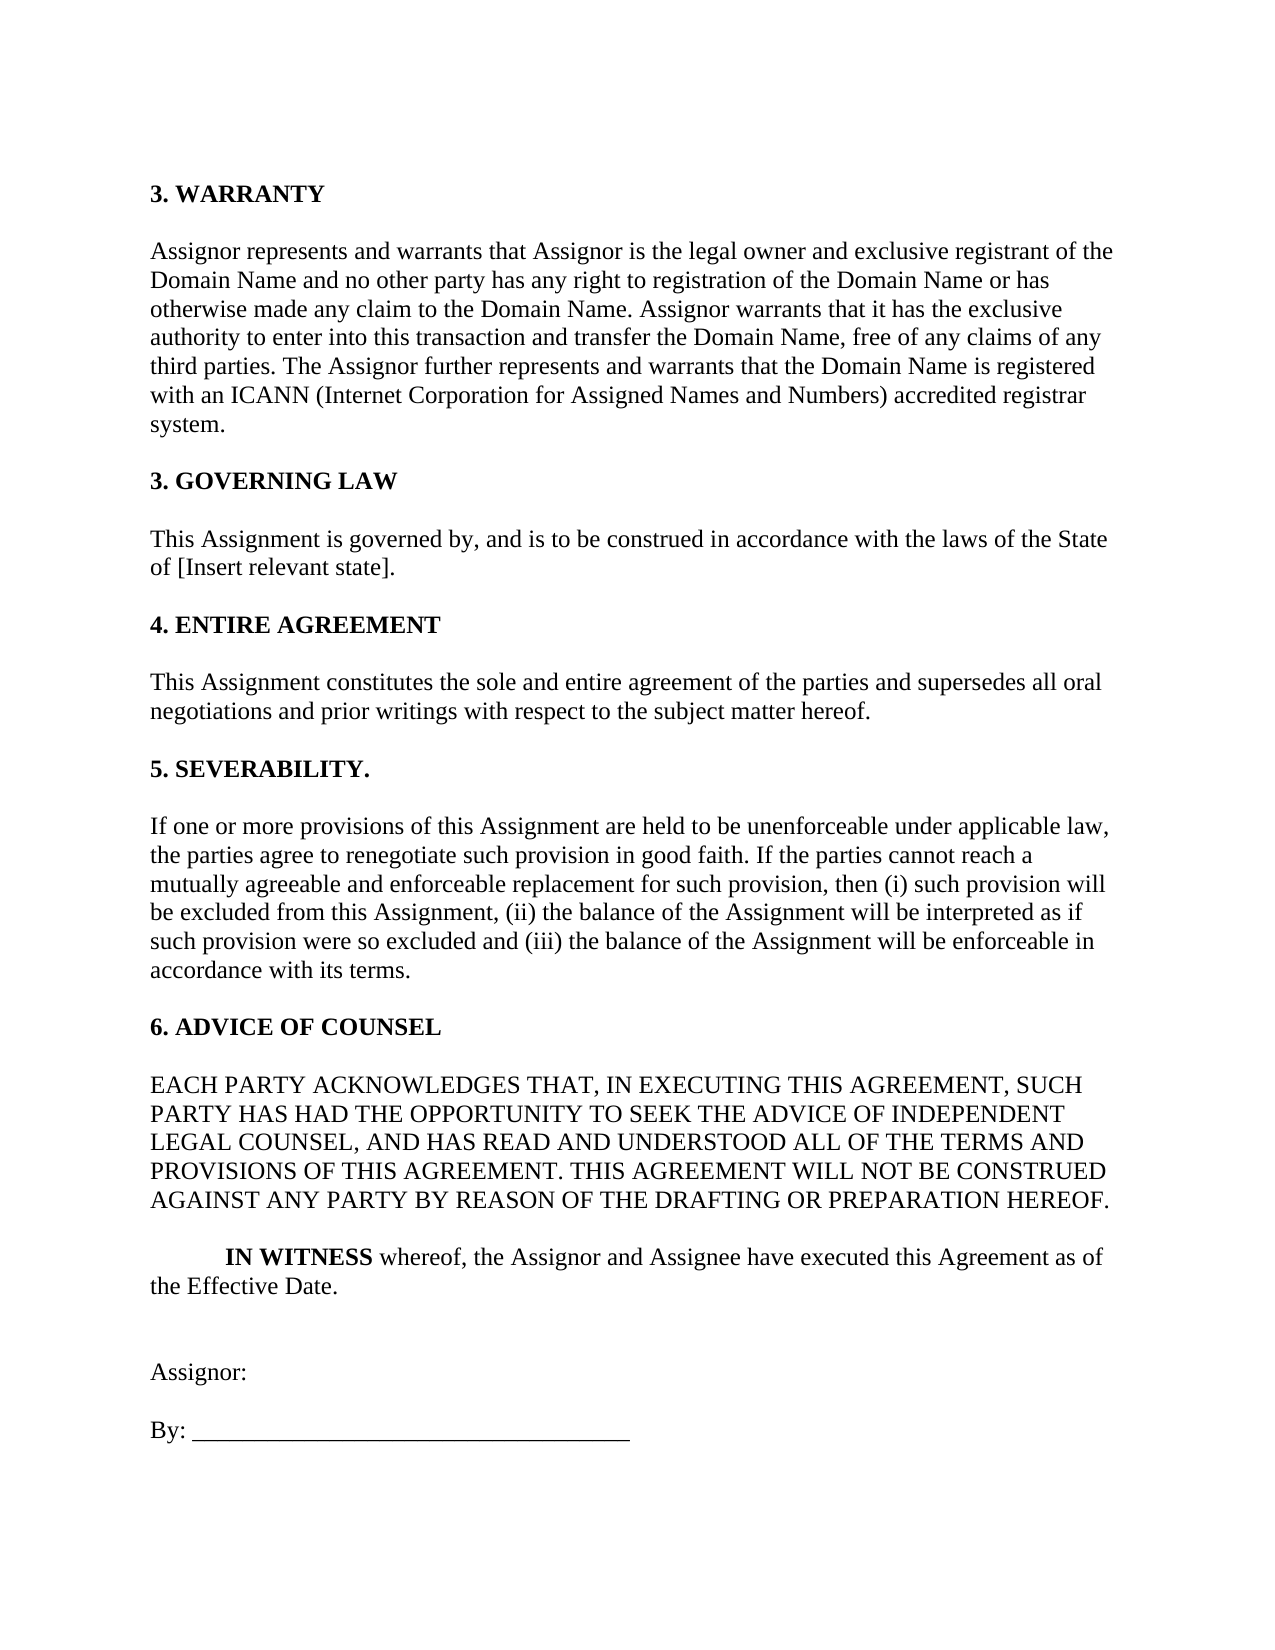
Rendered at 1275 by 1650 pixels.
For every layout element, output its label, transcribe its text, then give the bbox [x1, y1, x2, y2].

text 4. ENTIRE AGREEMENT [150, 610, 1125, 639]
text This Assignment is governed by, and is to be construed in accordance with the laws of the State of [Insert relevant state]. [150, 524, 1125, 581]
text If one or more provisions of this Assignment are held to be unenforceable under applicable law, the parties agree to renegotiate such provision in good faith. If the parties cannot reach a mutually agreeable and enforceable replacement for such provision, then (i) such provision will be excluded from this Assignment, (ii) the balance of the Assignment will be interpreted as if such provision were so excluded and (iii) the balance of the Assignment will be enforceable in accordance with its terms. [150, 811, 1125, 984]
text IN WITNESS whereof, the Assignor and Assignee have executed this Agreement as of the Effective Date. [150, 1242, 1125, 1300]
text By: ___________________________________ [150, 1415, 1125, 1444]
text 3. GOVERNING LAW [150, 466, 1125, 495]
text 5. SEVERABILITY. [150, 754, 1125, 782]
text Assignor: [150, 1357, 1125, 1386]
text Assignor represents and warrants that Assignor is the legal owner and exclusive registrant of the Domain Name and no other party has any right to registration of the Domain Name or has otherwise made any claim to the Domain Name. Assignor warrants that it has the exclusive authority to enter into this transaction and transfer the Domain Name, free of any claims of any third parties. The Assignor further represents and warrants that the Domain Name is registered with an ICANN (Internet Corporation for Assigned Names and Numbers) accredited registrar system. [150, 236, 1125, 437]
text 3. WARRANTY [150, 179, 1125, 207]
text This Assignment constitutes the sole and entire agreement of the parties and supersedes all oral negotiations and prior writings with respect to the subject matter hereof. [150, 667, 1125, 725]
text EACH PARTY ACKNOWLEDGES THAT, IN EXECUTING THIS AGREEMENT, SUCH PARTY HAS HAD THE OPPORTUNITY TO SEEK THE ADVICE OF INDEPENDENT LEGAL COUNSEL, AND HAS READ AND UNDERSTOOD ALL OF THE TERMS AND PROVISIONS OF THIS AGREEMENT. THIS AGREEMENT WILL NOT BE CONSTRUED AGAINST ANY PARTY BY REASON OF THE DRAFTING OR PREPARATION HEREOF. [150, 1070, 1125, 1214]
text 6. ADVICE OF COUNSEL [150, 1012, 1125, 1041]
